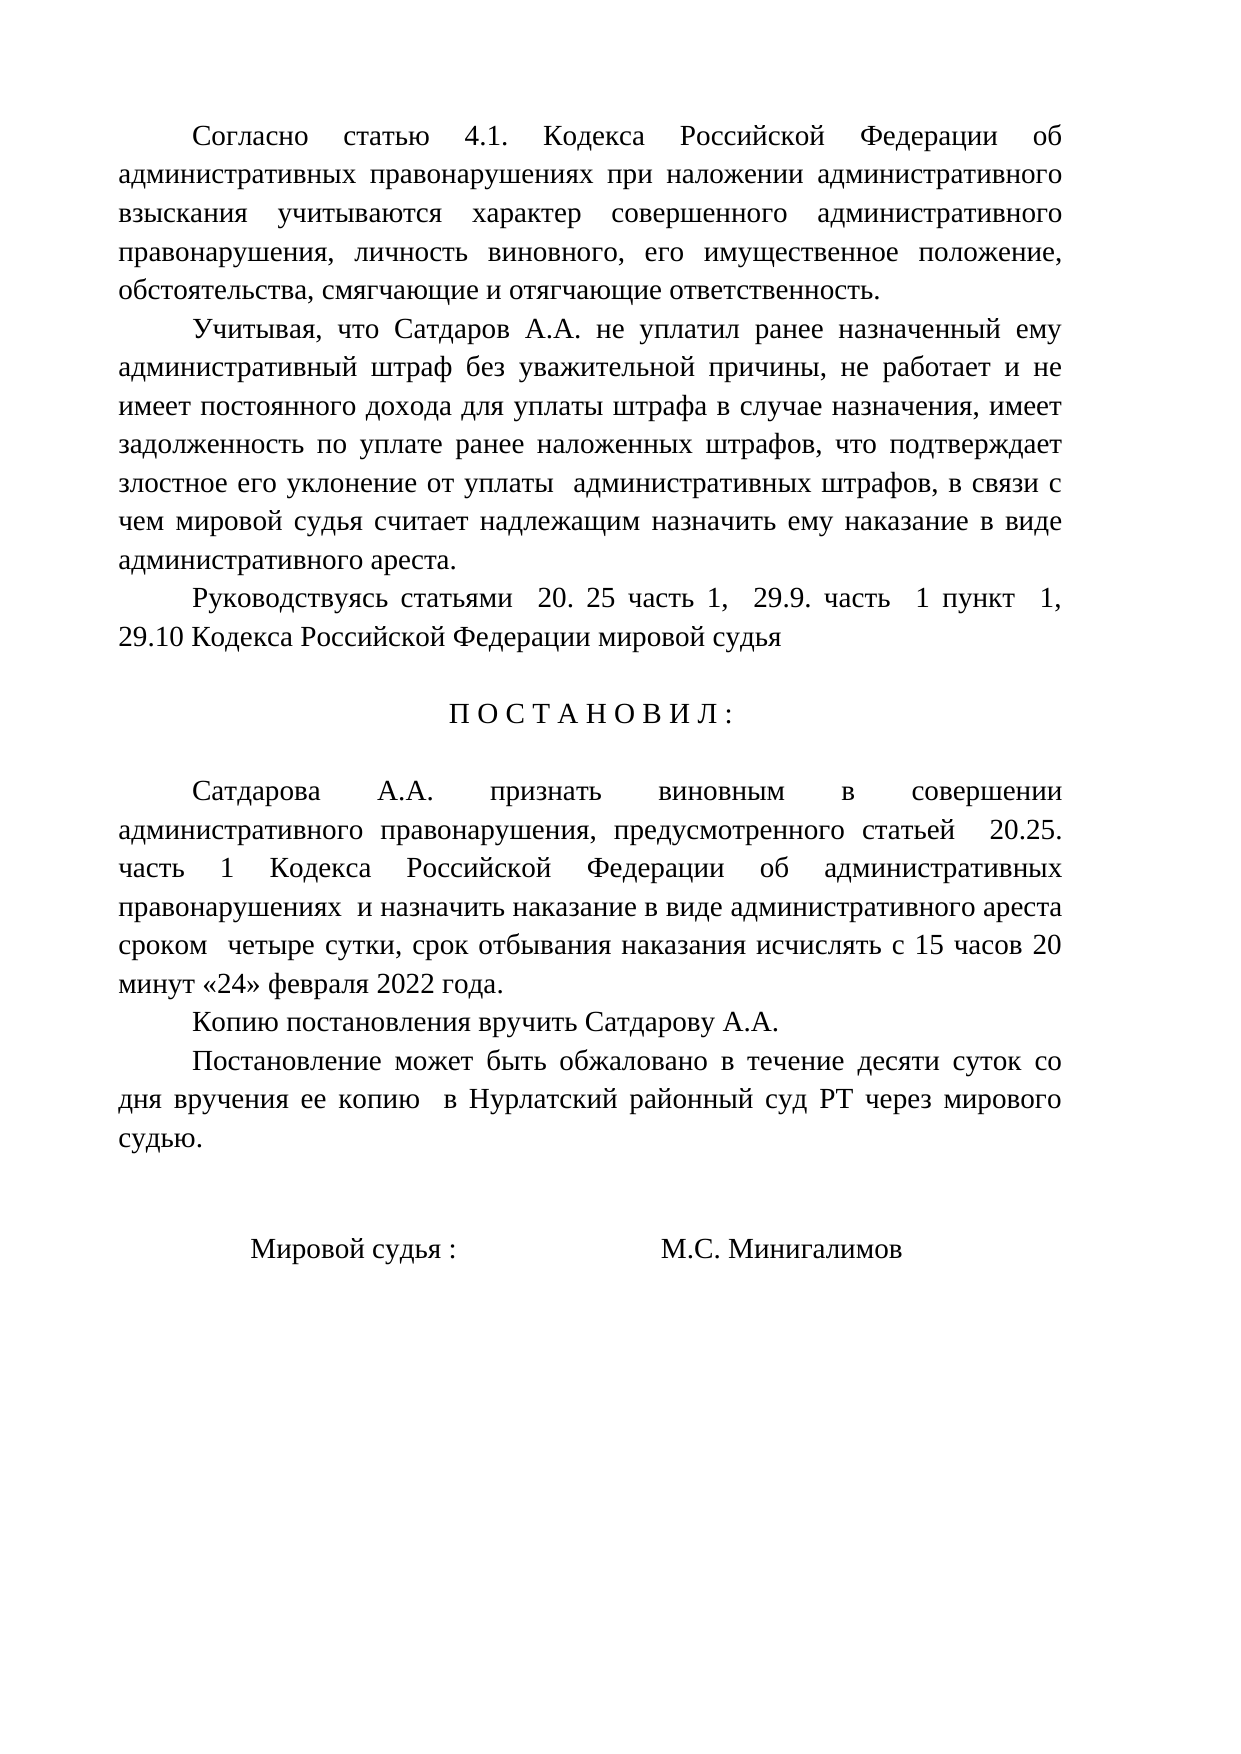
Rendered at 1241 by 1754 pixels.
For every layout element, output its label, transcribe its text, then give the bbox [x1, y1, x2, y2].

text Сатдарова А.А. признать виновным в совершении административного правонарушения, предусмотренного статьей 20.25. часть 1 Кодекса Российской Федерации об административных правонарушениях и назначить наказание в виде административного ареста сроком четыре сутки, срок отбывания наказания исчислять с 15 часов 20 минут «24» февраля 2022 года. [118, 773, 1063, 999]
text П О С Т А Н О В И Л : [118, 696, 1063, 730]
text Постановление может быть обжаловано в течение десяти суток со дня вручения ее копию в Нурлатский районный суд РТ через мирового судью. [118, 1043, 1063, 1154]
text Согласно статью 4.1. Кодекса Российской Федерации об административных правонарушениях при наложении административного взыскания учитываются характер совершенного административного правонарушения, личность виновного, его имущественное положение, обстоятельства, смягчающие и отягчающие ответственность. [118, 118, 1063, 306]
text Учитывая, что Сатдаров А.А. не уплатил ранее назначенный ему административный штраф без уважительной причины, не работает и не имеет постоянного дохода для уплаты штрафа в случае назначения, имеет задолженность по уплате ранее наложенных штрафов, что подтверждает злостное его уклонение от уплаты административных штрафов, в связи с чем мировой судья считает надлежащим назначить ему наказание в виде административного ареста. [118, 311, 1063, 576]
text Руководствуясь статьями 20. 25 часть 1, 29.9. часть 1 пункт 1, 29.10 Кодекса Российской Федерации мировой судья [118, 581, 1063, 653]
text Копию постановления вручить Сатдарову А.А. [118, 1004, 1063, 1038]
text Мировой судья : М.С. Минигалимов [118, 1231, 1063, 1264]
